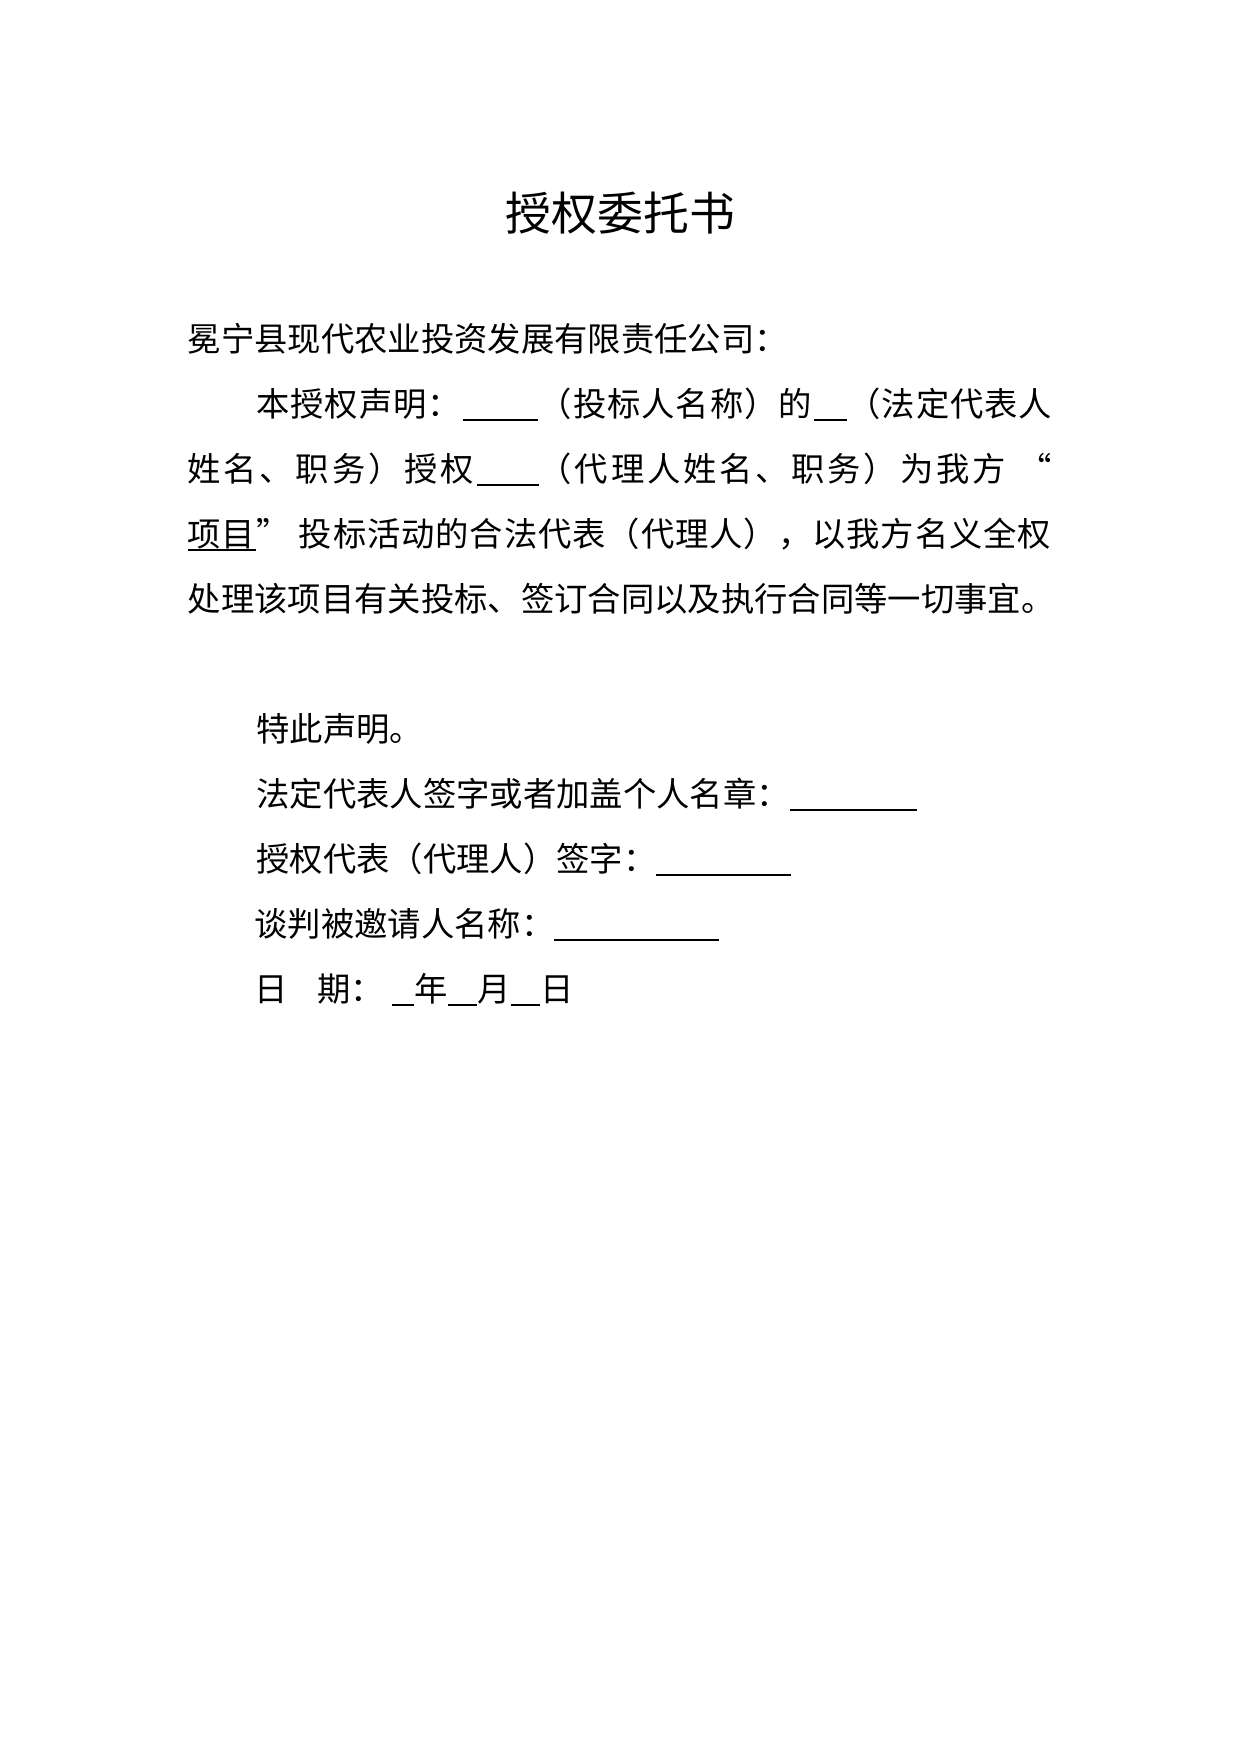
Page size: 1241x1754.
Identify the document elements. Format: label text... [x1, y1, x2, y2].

text 本授权声明： （投标人名称）的 （法定代表人姓名、职务）授权 （代理人姓名、职务）为我方 “ 项目” 投标活动的合法代表（代理人），以我方名义全权处理该项目有关投标、签订合同以及执行合同等一切事宜。 [187, 369, 1053, 629]
text 授权代表（代理人）签字： [187, 824, 1053, 889]
text 特此声明。 [187, 694, 1053, 759]
text 授权委托书 [187, 162, 1053, 259]
text 法定代表人签字或者加盖个人名章： [187, 759, 1053, 824]
text 谈判被邀请人名称： [187, 889, 1053, 954]
text 日 期： 年 月 日 [187, 954, 1053, 1019]
text 冕宁县现代农业投资发展有限责任公司： [187, 304, 1053, 369]
